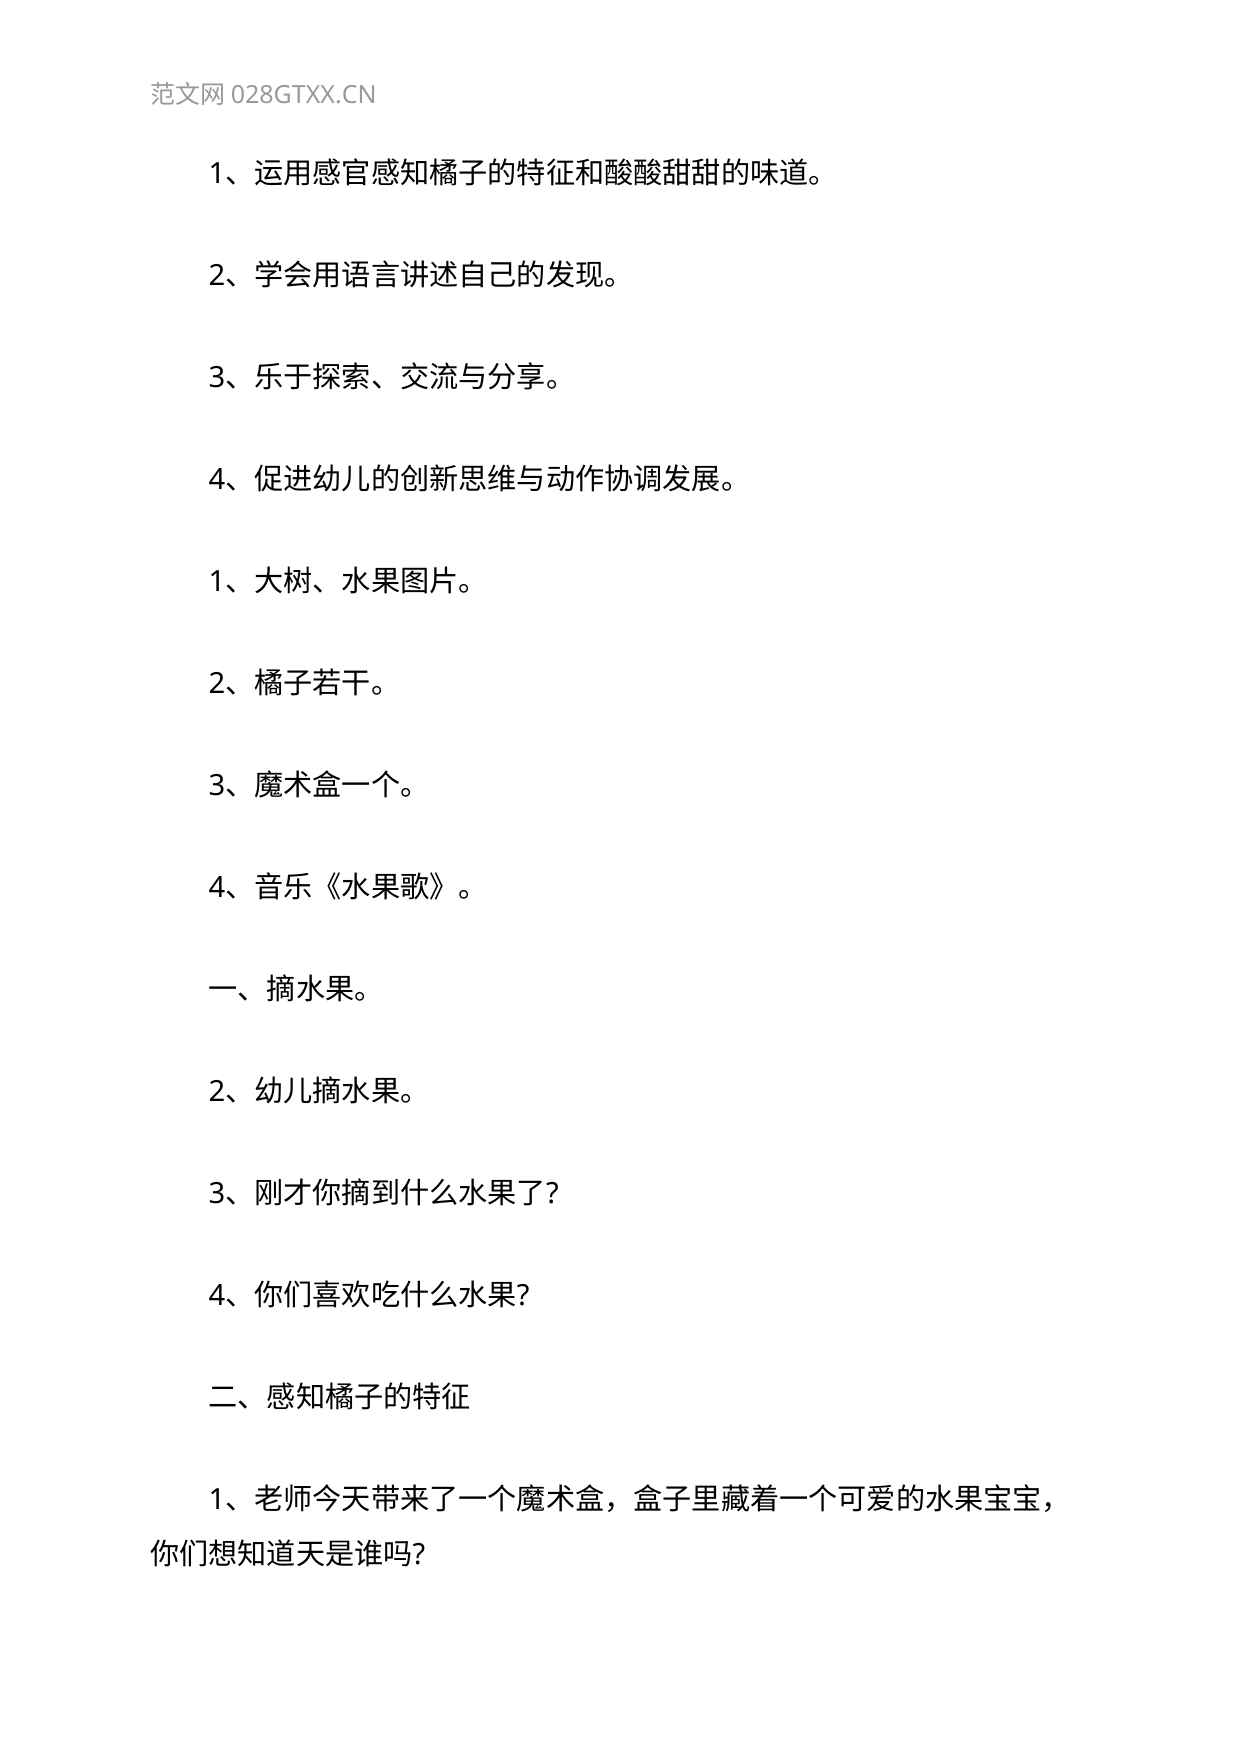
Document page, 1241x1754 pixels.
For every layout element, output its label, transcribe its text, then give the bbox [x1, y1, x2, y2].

text 3、刚才你摘到什么水果了? [150, 1169, 1090, 1212]
text 4、音乐《水果歌》。 [150, 864, 1090, 906]
text 2、学会用语言讲述自己的发现。 [150, 252, 1090, 294]
text 一、摘水果。 [150, 966, 1090, 1008]
text 1、老师今天带来了一个魔术盒，盒子里藏着一个可爱的水果宝宝，你们想知道天是谁吗? [150, 1475, 1090, 1573]
text 二、感知橘子的特征 [150, 1373, 1090, 1416]
text 2、橘子若干。 [150, 660, 1090, 702]
text 3、魔术盒一个。 [150, 762, 1090, 804]
text 1、运用感官感知橘子的特征和酸酸甜甜的味道。 [150, 150, 1090, 192]
text 4、你们喜欢吃什么水果? [150, 1272, 1090, 1314]
text 3、乐于探索、交流与分享。 [150, 354, 1090, 396]
text 2、幼儿摘水果。 [150, 1068, 1090, 1110]
text 1、大树、水果图片。 [150, 558, 1090, 600]
text 4、促进幼儿的创新思维与动作协调发展。 [150, 456, 1090, 498]
